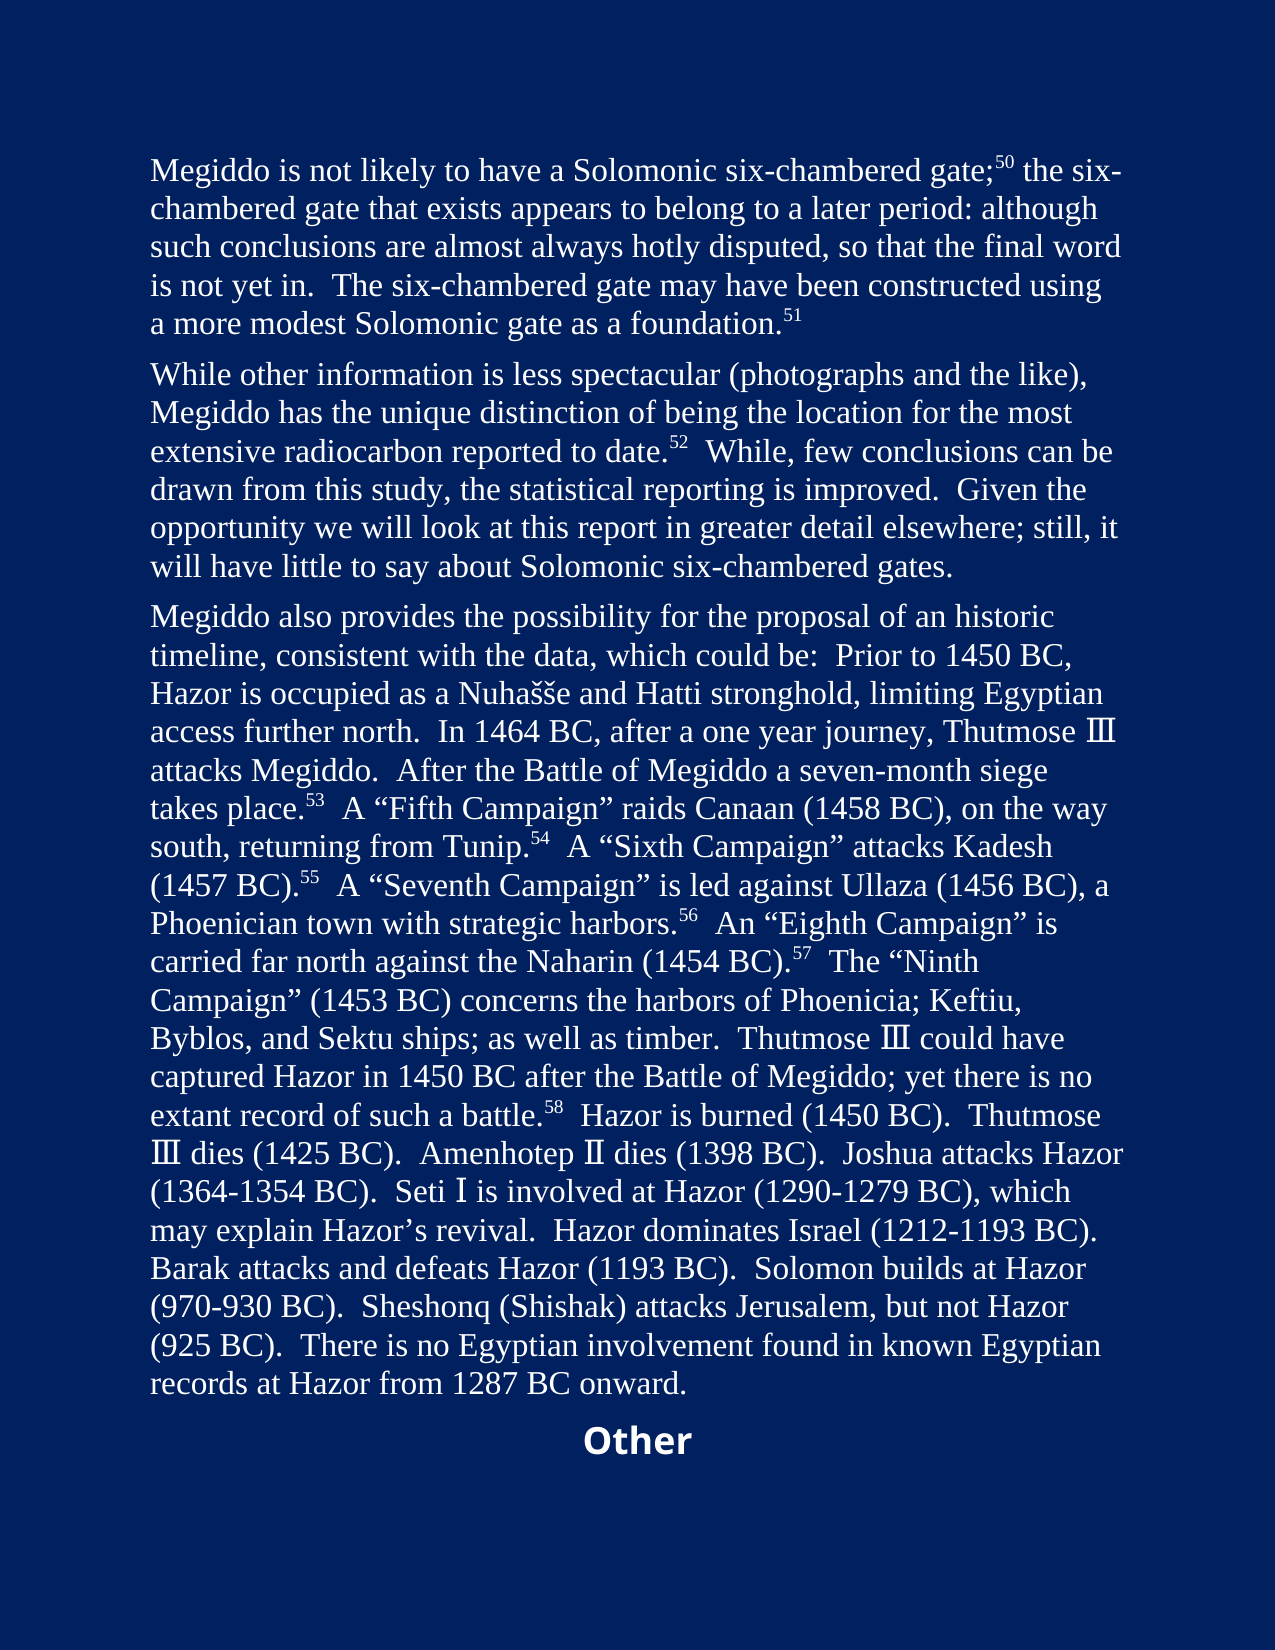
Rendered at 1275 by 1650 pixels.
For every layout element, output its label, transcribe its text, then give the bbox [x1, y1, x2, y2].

text Megiddo also provides the possibility for the proposal of an historic timeline, consistent with the data, which could be: Prior to 1450 BC, Hazor is occupied as a Nuhašše and Hatti stronghold, limiting Egyptian access further north. In 1464 BC, after a one year journey, Thutmose Ⅲ attacks Megiddo. After the Battle of Megiddo a seven-month siege takes place. A “Fifth Campaign” raids Canaan (1458 BC), on the way south, returning from Tunip. A “Sixth Campaign” attacks Kadesh (1457 BC). A “Seventh Campaign” is led against Ullaza (1456 BC), a Phoenician town with strategic harbors. An “Eighth Campaign” is carried far north against the Naharin (1454 BC). The “Ninth Campaign” (1453 BC) concerns the harbors of Phoenicia; Keftiu, Byblos, and Sektu ships; as well as timber. Thutmose Ⅲ could have captured Hazor in 1450 BC after the Battle of Megiddo; yet there is no extant record of such a battle. Hazor is burned (1450 BC). Thutmose Ⅲ dies (1425 BC). Amenhotep Ⅱ dies (1398 BC). Joshua attacks Hazor (1364-1354 BC). Seti Ⅰ is involved at Hazor (1290-1279 BC), which may explain Hazor’s revival. Hazor dominates Israel (1212-1193 BC). Barak attacks and defeats Hazor (1193 BC). Solomon builds at Hazor (970-930 BC). Sheshonq (Shishak) attacks Jerusalem, but not Hazor (925 BC). There is no Egyptian involvement found in known Egyptian records at Hazor from 1287 BC onward. [150, 597, 1125, 1402]
text While other information is less spectacular (photographs and the like), Megiddo has the unique distinction of being the location for the most extensive radiocarbon reported to date. While, few conclusions can be drawn from this study, the statistical reporting is improved. Given the opportunity we will look at this report in greater detail elsewhere; still, it will have little to say about Solomonic six-chambered gates. [150, 354, 1125, 584]
text Megiddo is not likely to have a Solomonic six-chambered gate; the six-chambered gate that exists appears to belong to a later period: although such conclusions are almost always hotly disputed, so that the final word is not yet in. The six-chambered gate may have been constructed using a more modest Solomonic gate as a foundation. [150, 150, 1125, 342]
text Other [150, 1414, 1125, 1465]
